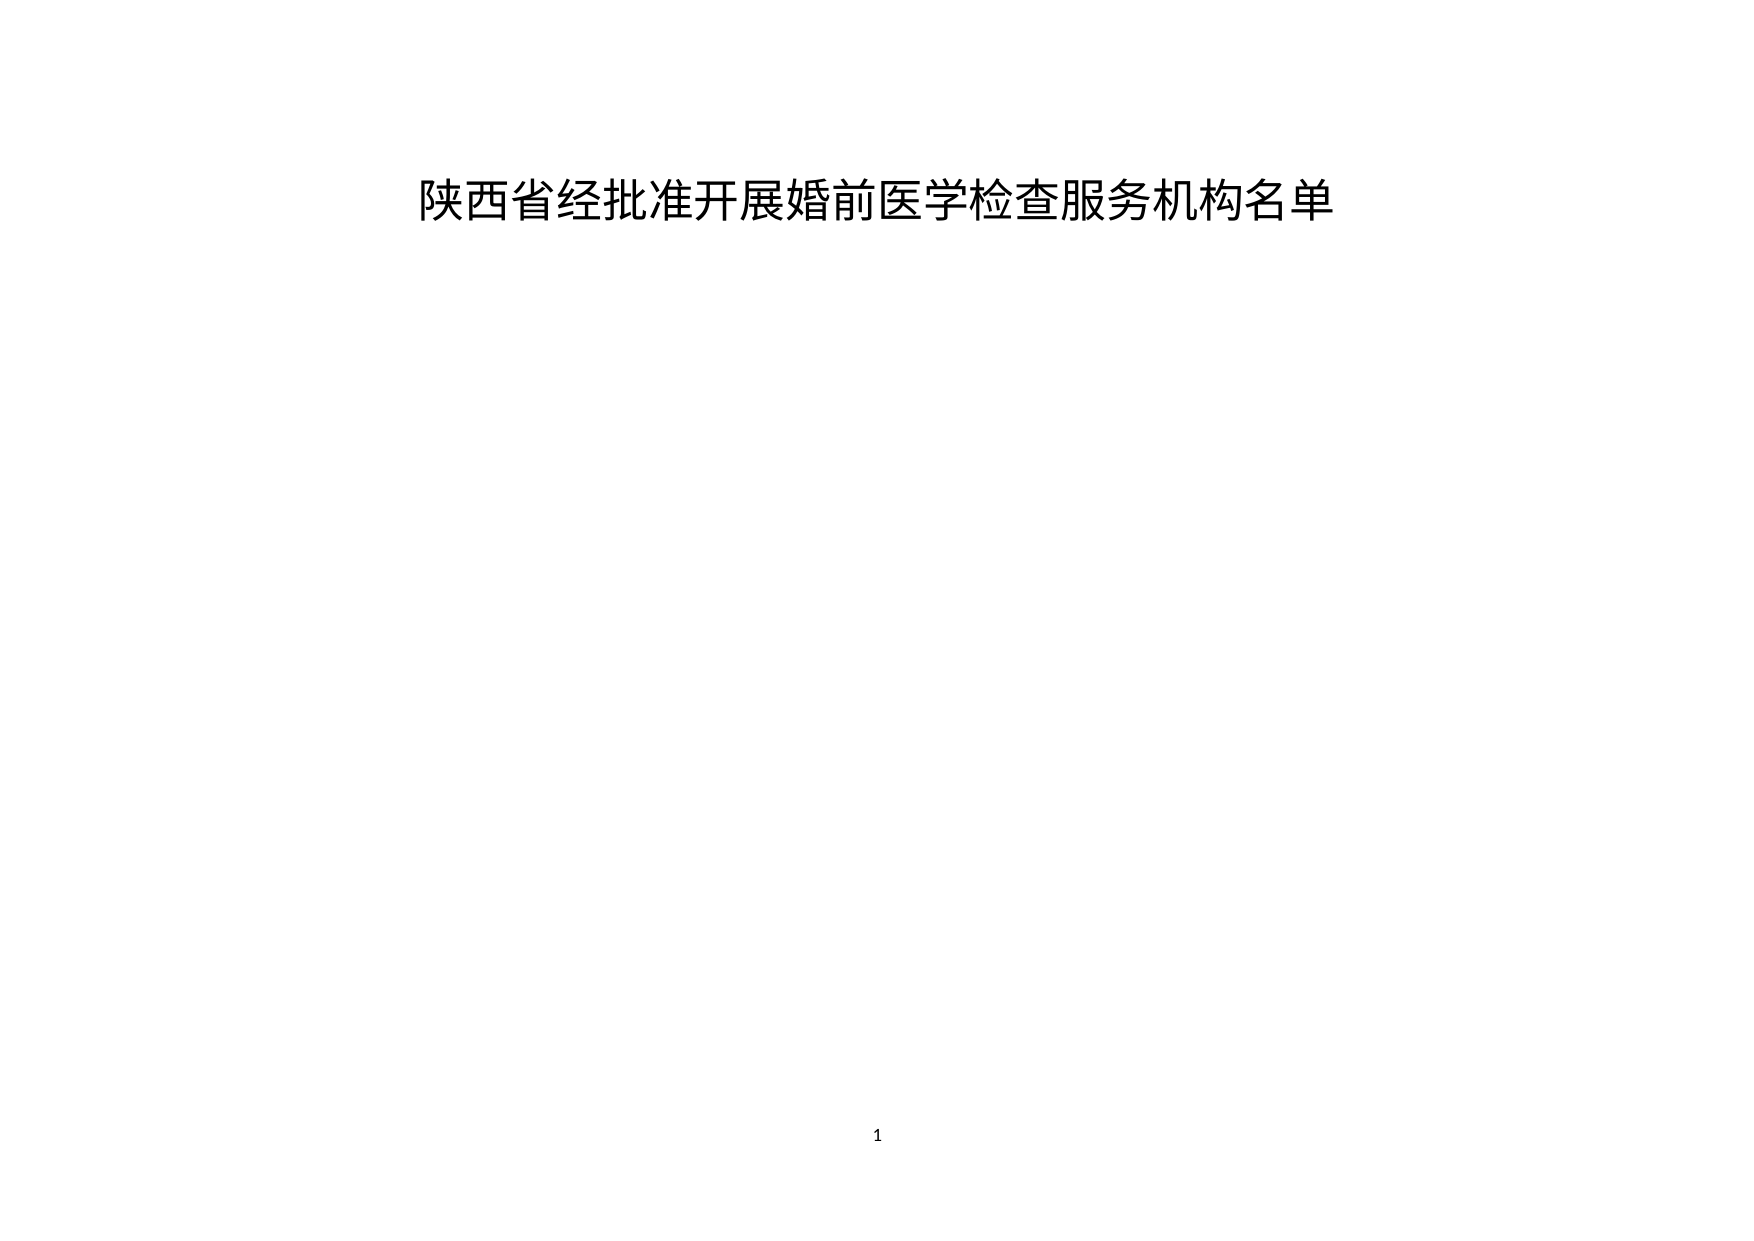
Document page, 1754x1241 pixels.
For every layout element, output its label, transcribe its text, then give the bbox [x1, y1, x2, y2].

text 陕西省经批准开展婚前医学检查服务机构名单 [142, 165, 1612, 230]
